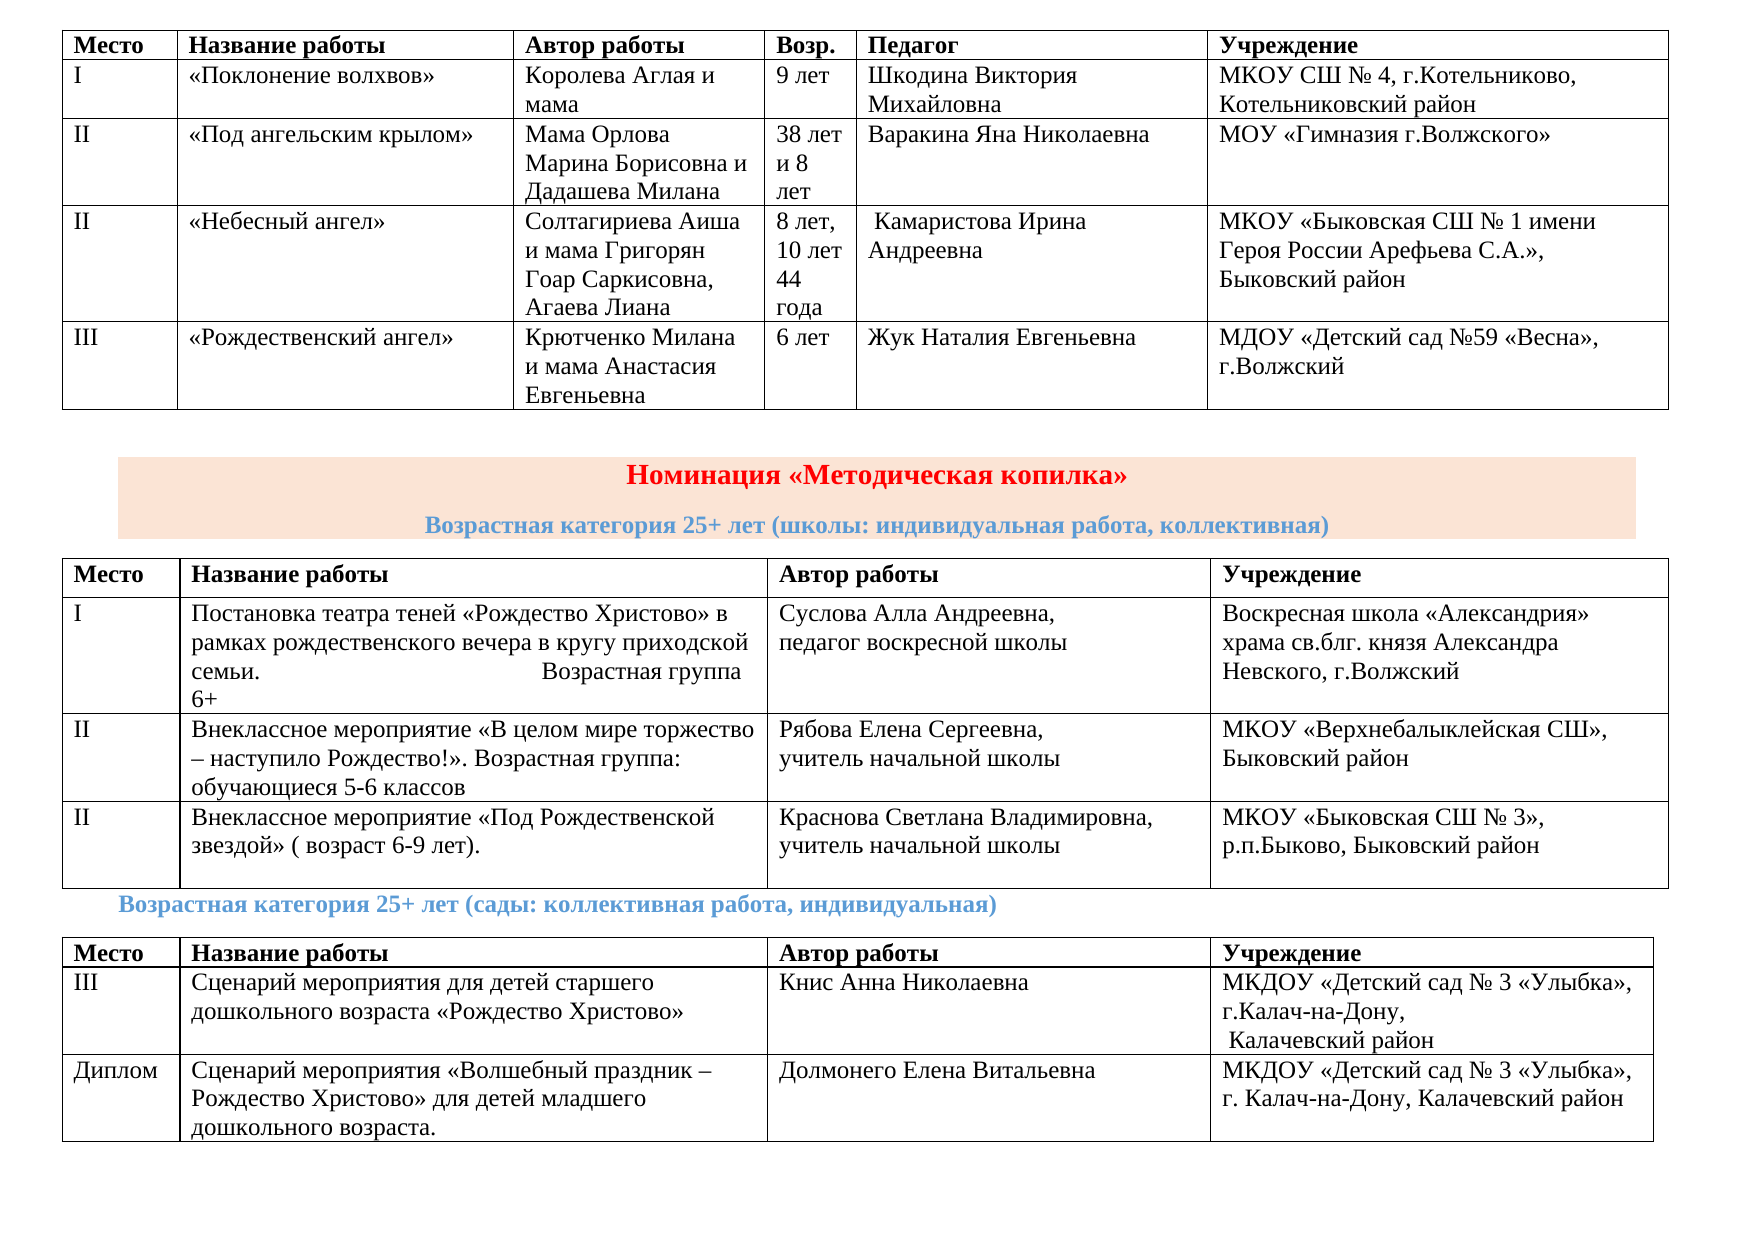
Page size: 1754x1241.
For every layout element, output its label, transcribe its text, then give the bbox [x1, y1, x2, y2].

table_cell Крютченко Милана и мама Анастасия Евгеньевна [514, 322, 764, 408]
table_cell МКОУ «Верхнебалыклейская СШ», Быковский район [1211, 714, 1668, 801]
text Номинация «Методическая копилка» [118, 457, 1636, 491]
table_header Автор работы [514, 31, 764, 59]
table_cell I [63, 60, 177, 118]
table_header Место [63, 31, 177, 59]
table_cell 6 лет [765, 322, 856, 408]
table_cell Диплом [63, 1055, 179, 1141]
table_cell Камаристова Ирина Андреевна [857, 206, 1207, 321]
table_cell Мама Орлова Марина Борисовна и Дадашева Милана [514, 119, 764, 205]
table_cell Сценарий мероприятия для детей старшего дошкольного возраста «Рождество Христово» [181, 968, 767, 1054]
table_cell МКОУ «Быковская СШ № 3», р.п.Быково, Быковский район [1211, 802, 1668, 888]
table_cell Внеклассное мероприятие «Под Рождественской звездой» ( возраст 6-9 лет). [181, 802, 767, 888]
table_cell Долмонего Елена Витальевна [768, 1055, 1210, 1141]
table_cell II [63, 802, 179, 888]
table_header Название работы [178, 31, 513, 59]
table_cell МОУ «Гимназия г.Волжского» [1208, 119, 1668, 205]
table_cell Жук Наталия Евгеньевна [857, 322, 1207, 408]
table_cell II [63, 206, 177, 321]
table_header Учреждение [1208, 31, 1668, 59]
table_cell 9 лет [765, 60, 856, 118]
table_header Автор работы [768, 938, 1210, 966]
table_cell Рябова Елена Сергеевна, учитель начальной школы [768, 714, 1210, 801]
table_header Учреждение [1211, 938, 1653, 966]
table_cell МКОУ «Быковская СШ № 1 имени Героя России Арефьева С.А.», Быковский район [1208, 206, 1668, 321]
table_header Возр. [765, 31, 856, 59]
table_cell Краснова Светлана Владимировна, учитель начальной школы [768, 802, 1210, 888]
table_cell Варакина Яна Николаевна [857, 119, 1207, 205]
table_cell III [63, 322, 177, 408]
table_header Место [63, 559, 179, 597]
table_cell МКДОУ «Детский сад № 3 «Улыбка», г.Калач-на-Дону, Калачевский район [1211, 968, 1653, 1054]
table_cell Королева Аглая и мама [514, 60, 764, 118]
table_cell Книс Анна Николаевна [768, 968, 1210, 1054]
text Возрастная категория 25+ лет (сады: коллективная работа, индивидуальная) [118, 889, 1636, 918]
table_cell МКДОУ «Детский сад № 3 «Улыбка», г. Калач-на-Дону, Калачевский район [1211, 1055, 1653, 1141]
table_header Педагог [857, 31, 1207, 59]
table_cell III [63, 968, 179, 1054]
table_cell Шкодина Виктория Михайловна [857, 60, 1207, 118]
table_cell МКОУ СШ № 4, г.Котельниково, Котельниковский район [1208, 60, 1668, 118]
table_cell 38 лет и 8 лет [765, 119, 856, 205]
text Возрастная категория 25+ лет (школы: индивидуальная работа, коллективная) [118, 510, 1636, 539]
table_cell «Поклонение волхвов» [178, 60, 513, 118]
table_cell Сценарий мероприятия «Волшебный праздник –Рождество Христово» для детей младшего дошкольного возраста. [181, 1055, 767, 1141]
table_header Автор работы [768, 559, 1210, 597]
table_cell 8 лет, 10 лет 44 года [765, 206, 856, 321]
table_cell Постановка театра теней «Рождество Христово» в рамках рождественского вечера в кругу приходской семьи. Возрастная группа 6+ [181, 598, 767, 713]
table_cell II [63, 714, 179, 801]
table_header Название работы [181, 938, 767, 966]
table_cell Воскресная школа «Александрия» храма св.блг. князя Александра Невского, г.Волжский [1211, 598, 1668, 713]
table_cell «Небесный ангел» [178, 206, 513, 321]
table_cell I [63, 598, 179, 713]
table_cell Солтагириева Аиша и мама Григорян Гоар Саркисовна, Агаева Лиана [514, 206, 764, 321]
table_cell II [63, 119, 177, 205]
table_header Название работы [181, 559, 767, 597]
table_cell «Под ангельским крылом» [178, 119, 513, 205]
table_header Учреждение [1211, 559, 1668, 597]
table_cell Внеклассное мероприятие «В целом мире торжество – наступило Рождество!». Возрастная группа: обучающиеся 5-6 классов [181, 714, 767, 801]
table_header Место [63, 938, 179, 966]
table_cell МДОУ «Детский сад №59 «Весна», г.Волжский [1208, 322, 1668, 408]
table_cell Суслова Алла Андреевна, педагог воскресной школы [768, 598, 1210, 713]
table_cell «Рождественский ангел» [178, 322, 513, 408]
